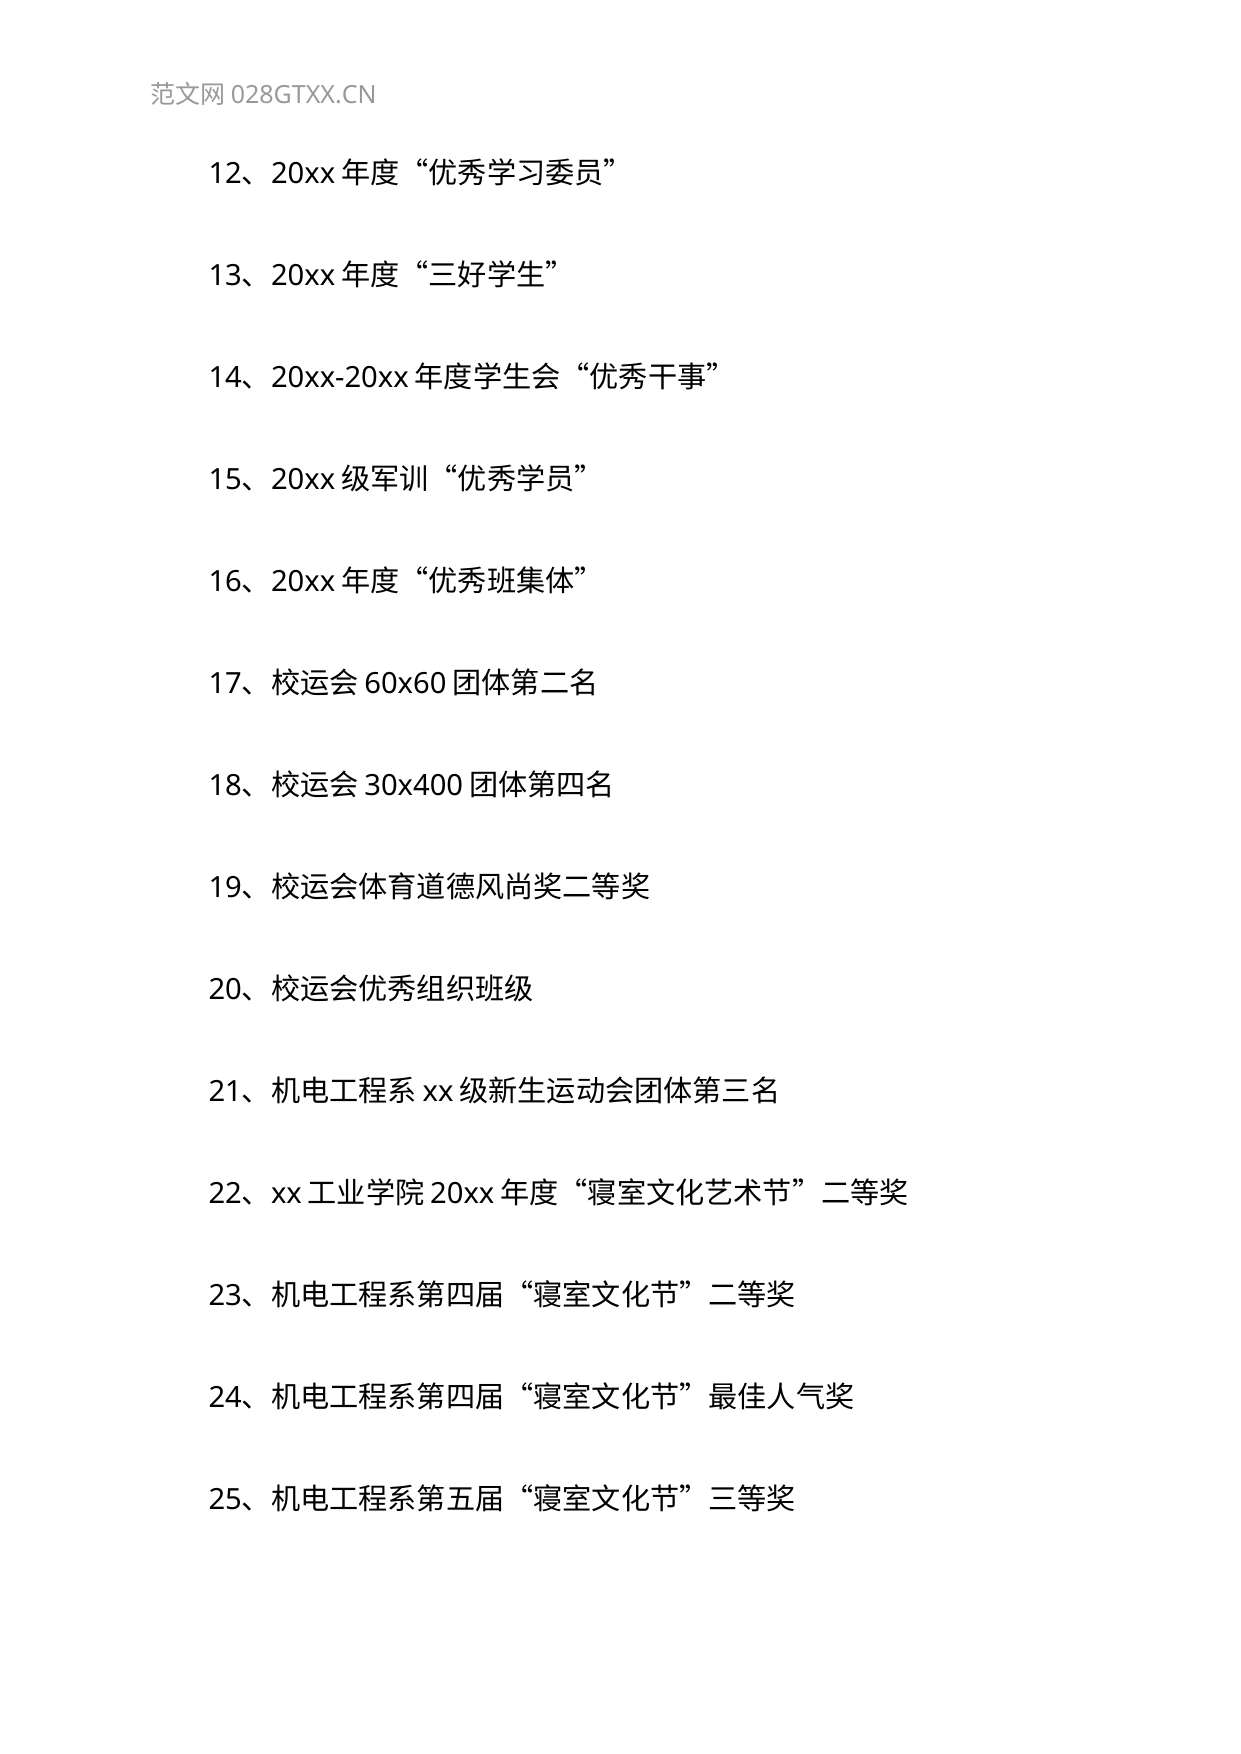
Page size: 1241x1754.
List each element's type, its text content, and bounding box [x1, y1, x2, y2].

text 12、20xx年度“优秀学习委员” [150, 150, 1090, 192]
text 20、校运会优秀组织班级 [150, 966, 1090, 1008]
text 17、校运会60x60团体第二名 [150, 660, 1090, 702]
text 25、机电工程系第五届“寝室文化节”三等奖 [150, 1476, 1090, 1518]
text 21、机电工程系xx级新生运动会团体第三名 [150, 1068, 1090, 1110]
text 23、机电工程系第四届“寝室文化节”二等奖 [150, 1272, 1090, 1314]
text 14、20xx-20xx年度学生会“优秀干事” [150, 354, 1090, 396]
text 24、机电工程系第四届“寝室文化节”最佳人气奖 [150, 1374, 1090, 1416]
text 16、20xx年度“优秀班集体” [150, 558, 1090, 600]
text 15、20xx级军训“优秀学员” [150, 456, 1090, 498]
text 22、xx工业学院20xx年度“寝室文化艺术节”二等奖 [150, 1170, 1090, 1212]
text 19、校运会体育道德风尚奖二等奖 [150, 864, 1090, 906]
text 18、校运会30x400团体第四名 [150, 762, 1090, 804]
text 13、20xx年度“三好学生” [150, 252, 1090, 294]
